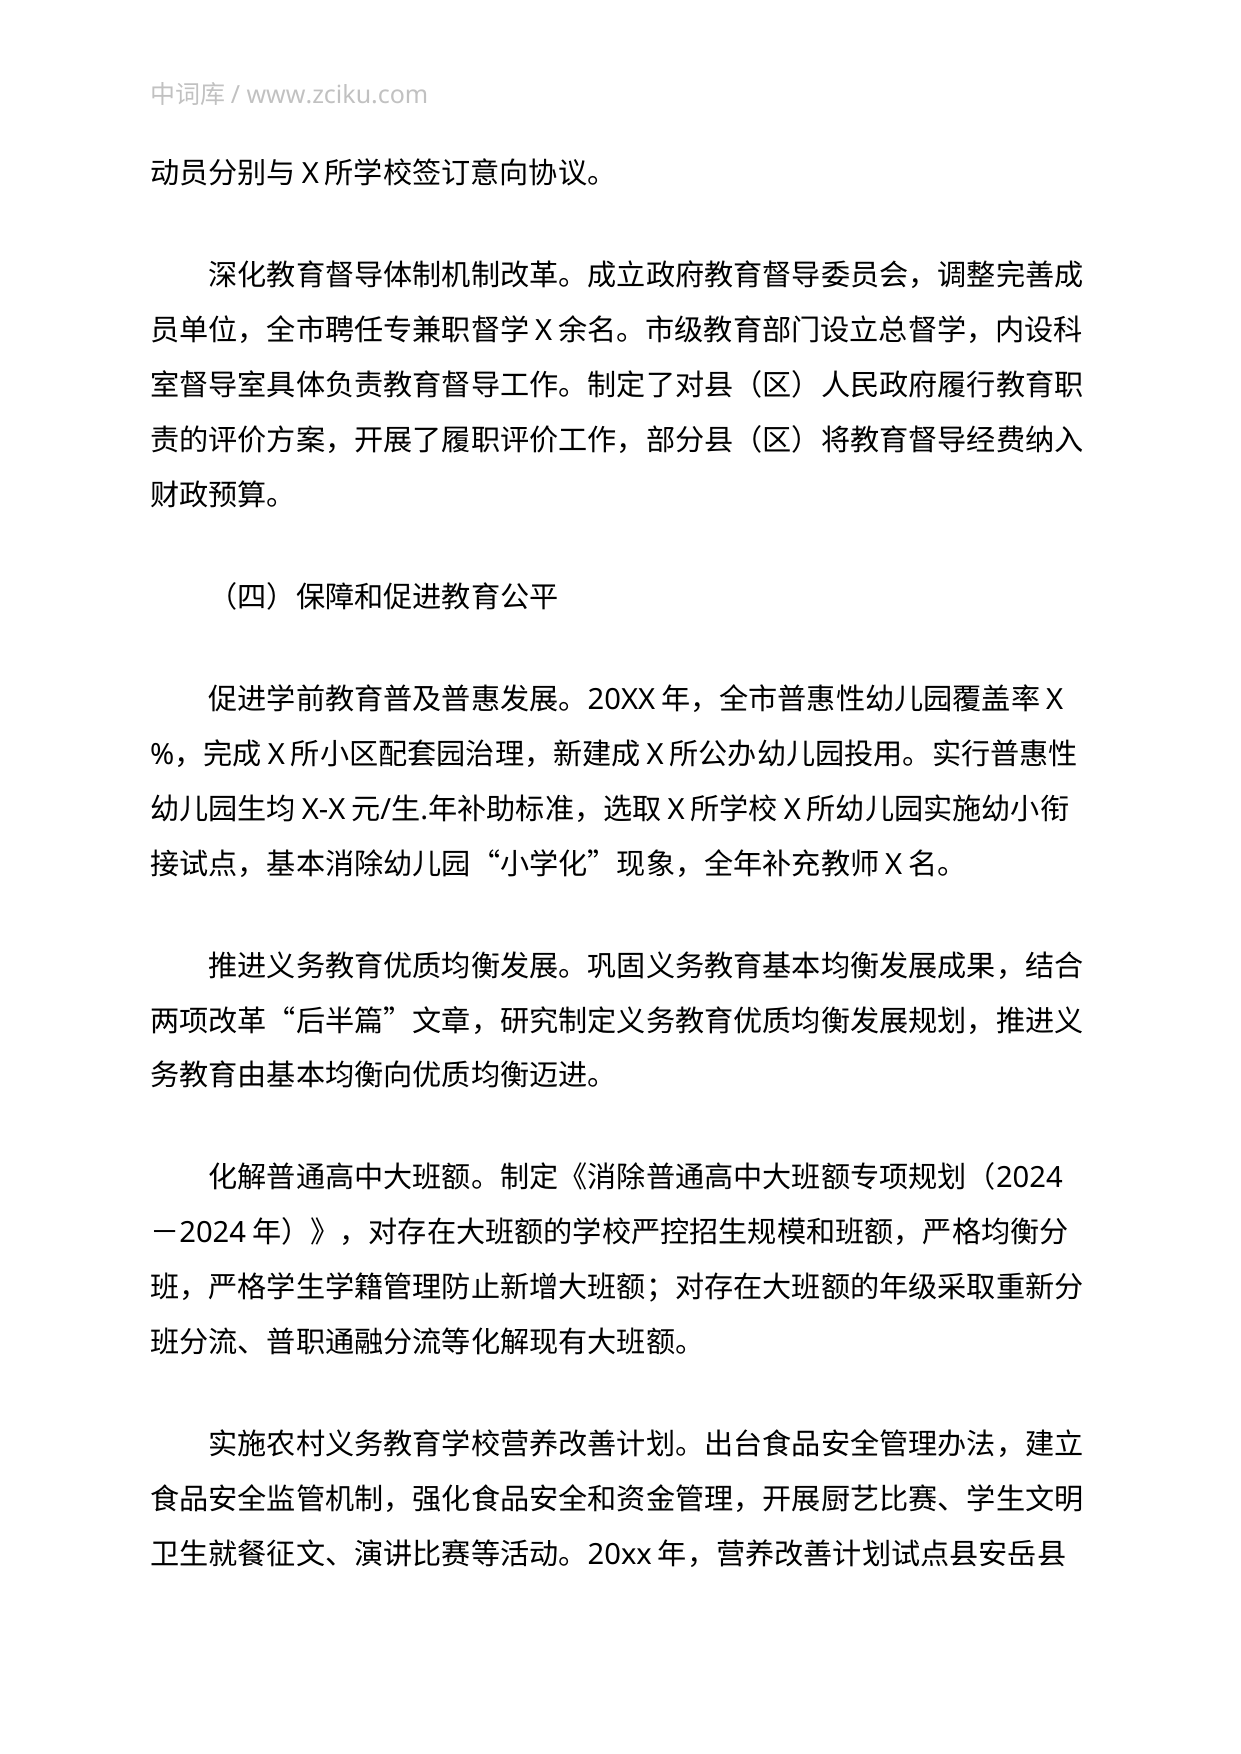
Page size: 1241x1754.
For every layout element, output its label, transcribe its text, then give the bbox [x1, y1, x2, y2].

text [150, 1420, 1090, 1573]
text 化解普通高中大班额。制定《消除普通高中大班额专项规划（2024－2024年）》，对存在大班额的学校严控招生规模和班额，严格均衡分班，严格学生学籍管理防止新增大班额；对存在大班额的年级采取重新分班分流、普职通融分流等化解现有大班额。 [150, 1154, 1090, 1361]
text （四）保障和促进教育公平 [150, 573, 1090, 616]
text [150, 150, 1090, 192]
text 促进学前教育普及普惠发展。20XX年，全市普惠性幼儿园覆盖率X%，完成X所小区配套园治理，新建成X所公办幼儿园投用。实行普惠性幼儿园生均X-X元/生.年补助标准，选取X所学校X所幼儿园实施幼小衔接试点，基本消除幼儿园“小学化”现象，全年补充教师X名。 [150, 675, 1090, 883]
text 深化教育督导体制机制改革。成立政府教育督导委员会，调整完善成员单位，全市聘任专兼职督学X余名。市级教育部门设立总督学，内设科室督导室具体负责教育督导工作。制定了对县（区）人民政府履行教育职责的评价方案，开展了履职评价工作，部分县（区）将教育督导经费纳入财政预算。 [150, 252, 1090, 514]
text 推进义务教育优质均衡发展。巩固义务教育基本均衡发展成果，结合两项改革“后半篇”文章，研究制定义务教育优质均衡发展规划，推进义务教育由基本均衡向优质均衡迈进。 [150, 942, 1090, 1094]
